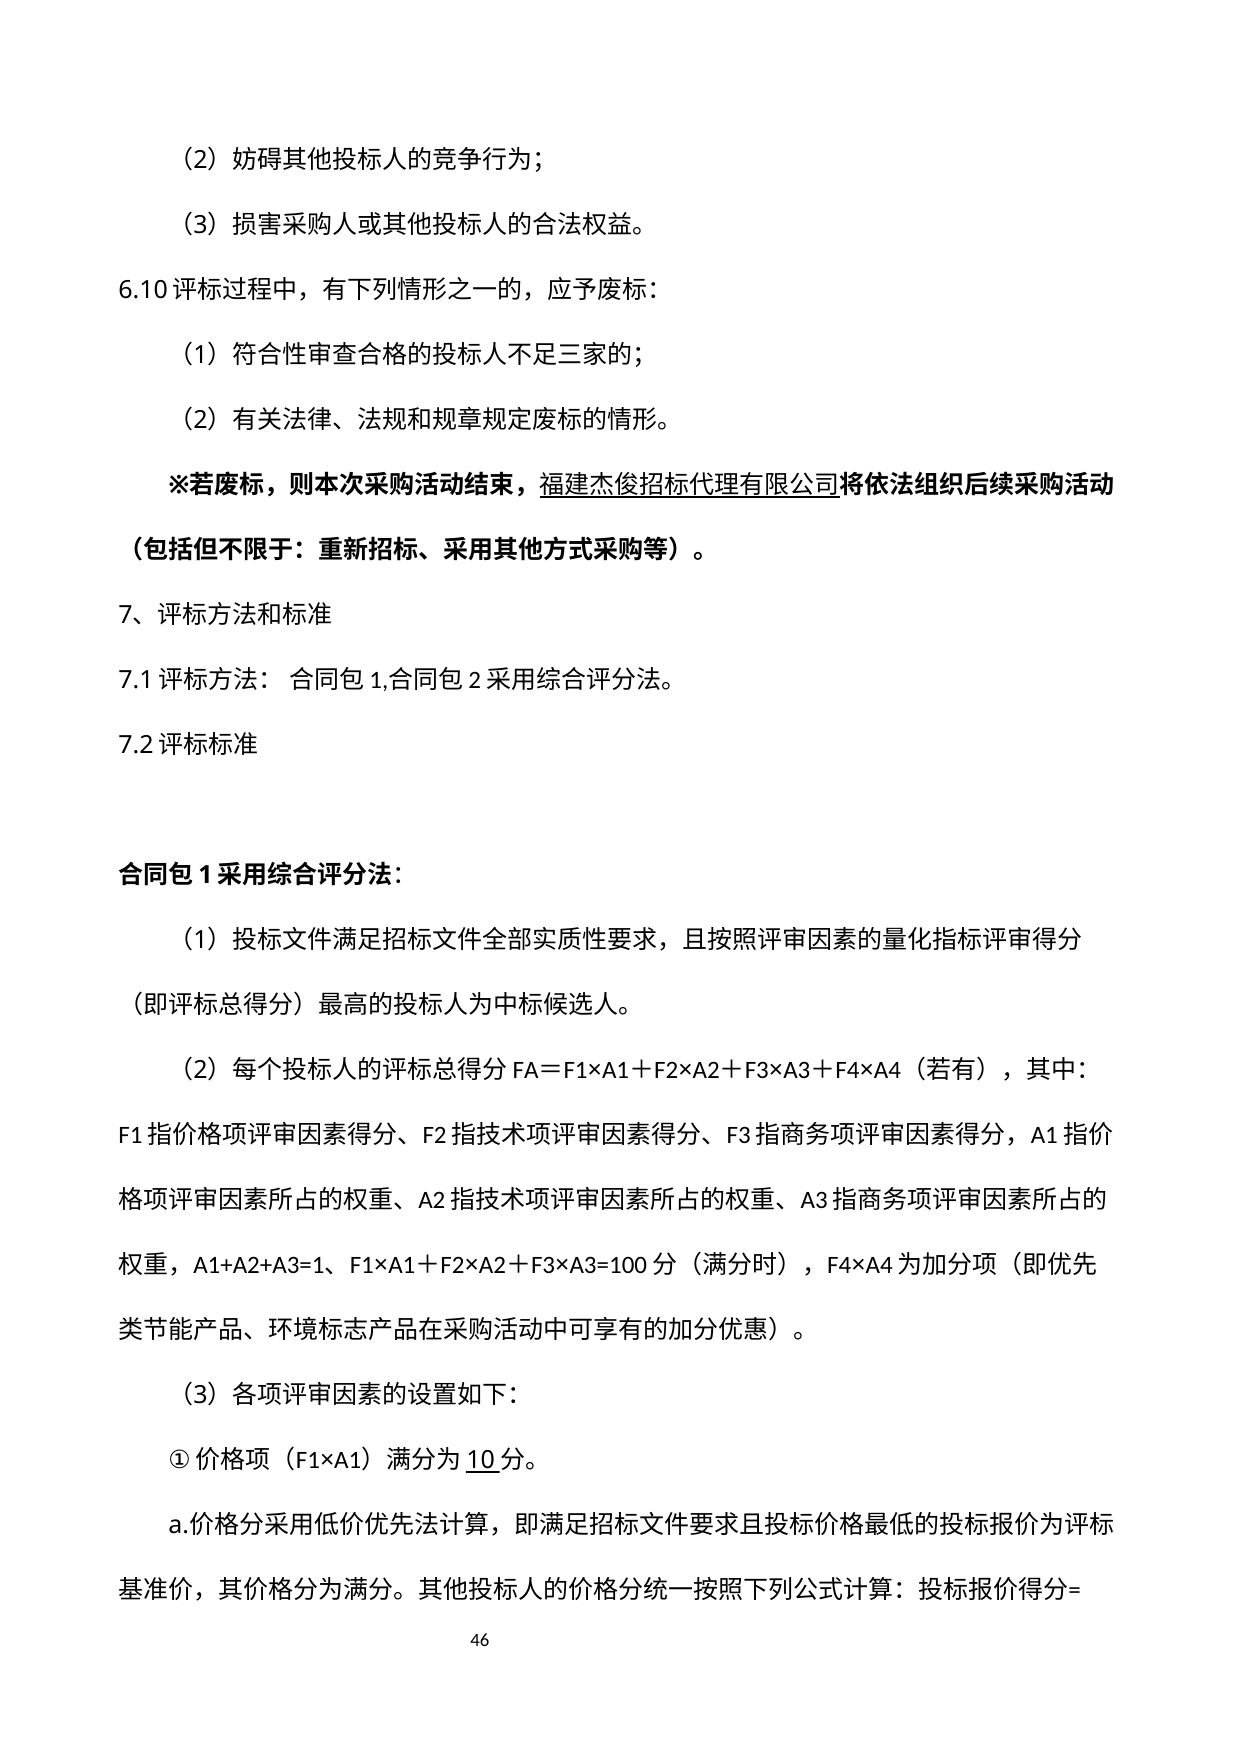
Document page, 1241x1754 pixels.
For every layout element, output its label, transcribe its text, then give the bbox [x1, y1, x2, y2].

text 合同包1采用综合评分法： [118, 840, 1122, 905]
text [118, 1490, 1122, 1620]
text （2）妨碍其他投标人的竞争行为； [118, 125, 1122, 190]
text （1）投标文件满足招标文件全部实质性要求，且按照评审因素的量化指标评审得分（即评标总得分）最高的投标人为中标候选人。 [118, 905, 1122, 1035]
text 7.2评标标准 [118, 710, 1122, 775]
text （2）有关法律、法规和规章规定废标的情形。 [118, 385, 1122, 450]
text ①价格项（F1×A1）满分为10分。 [118, 1425, 1122, 1490]
text （3）各项评审因素的设置如下： [118, 1360, 1122, 1425]
text （2）每个投标人的评标总得分FA＝F1×A1＋F2×A2＋F3×A3＋F4×A4（若有），其中：F1指价格项评审因素得分、F2指技术项评审因素得分、F3指商务项评审因素得分，A1指价格项评审因素所占的权重、A2指技术项评审因素所占的权重、A3指商务项评审因素所占的权重，A1+A2+A3=1、F1×A1＋F2×A2＋F3×A3=100分（满分时），F4×A4为加分项（即优先类节能产品、环境标志产品在采购活动中可享有的加分优惠）。 [118, 1035, 1122, 1360]
text 7.1评标方法： 合同包1,合同包2采用综合评分法。 [118, 645, 1122, 710]
text 7、评标方法和标准 [118, 580, 1122, 645]
text （3）损害采购人或其他投标人的合法权益。 [118, 190, 1122, 255]
text （1）符合性审查合格的投标人不足三家的； [118, 320, 1122, 385]
text ※若废标，则本次采购活动结束，福建杰俊招标代理有限公司将依法组织后续采购活动（包括但不限于：重新招标、采用其他方式采购等）。 [118, 450, 1122, 580]
text 6.10评标过程中，有下列情形之一的，应予废标： [118, 255, 1122, 320]
